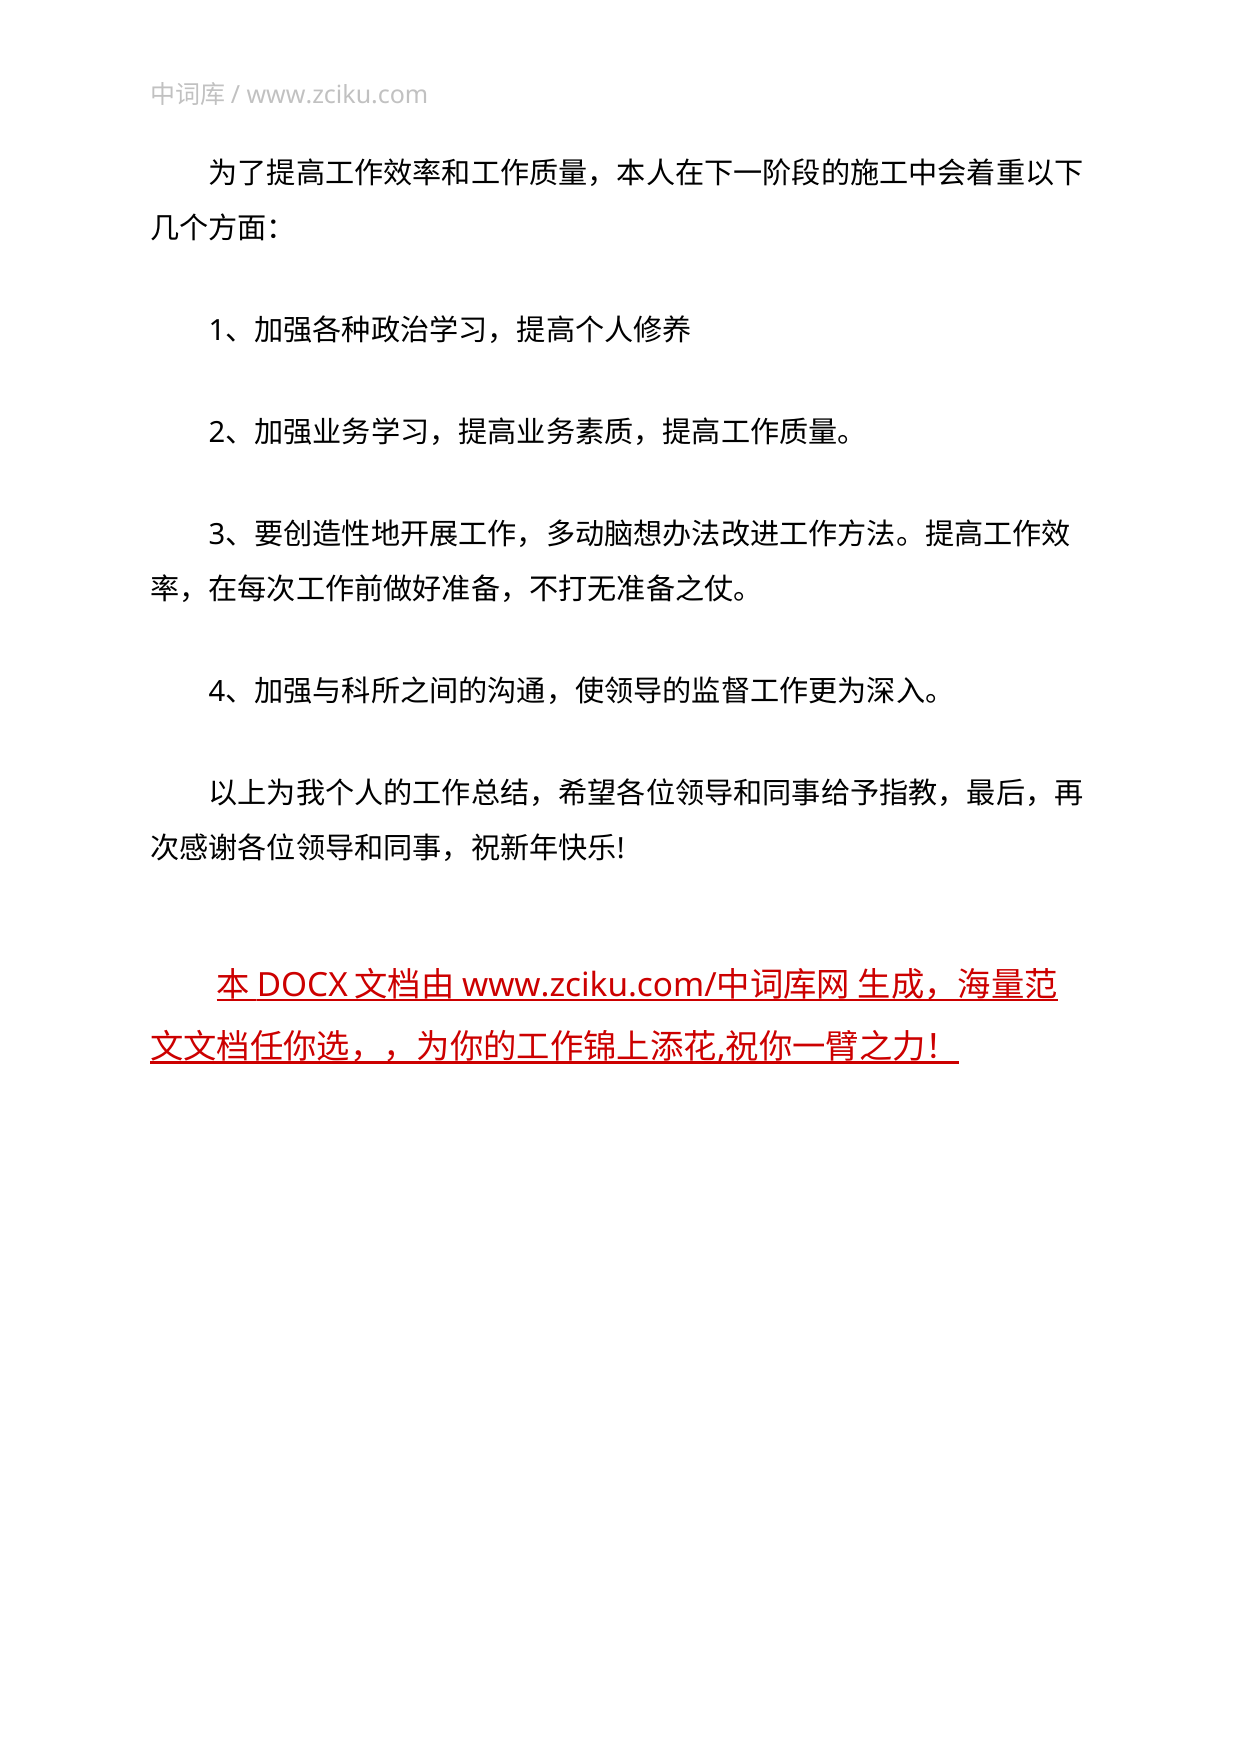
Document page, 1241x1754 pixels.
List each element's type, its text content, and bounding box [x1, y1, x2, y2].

text 以上为我个人的工作总结，希望各位领导和同事给予指教，最后，再次感谢各位领导和同事，祝新年快乐! [150, 769, 1090, 867]
text 2、加强业务学习，提高业务素质，提高工作质量。 [150, 409, 1090, 451]
text 1、加强各种政治学习，提高个人修养 [150, 307, 1090, 349]
text 3、要创造性地开展工作，多动脑想办法改进工作方法。提高工作效率，在每次工作前做好准备，不打无准备之仗。 [150, 511, 1090, 608]
text 为了提高工作效率和工作质量，本人在下一阶段的施工中会着重以下几个方面： [150, 150, 1090, 247]
text 本DOCX文档由 www.zciku.com/中词库网 生成，海量范文文档任你选，，为你的工作锦上添花,祝你一臂之力！ [150, 957, 1090, 1069]
text 4、加强与科所之间的沟通，使领导的监督工作更为深入。 [150, 667, 1090, 710]
